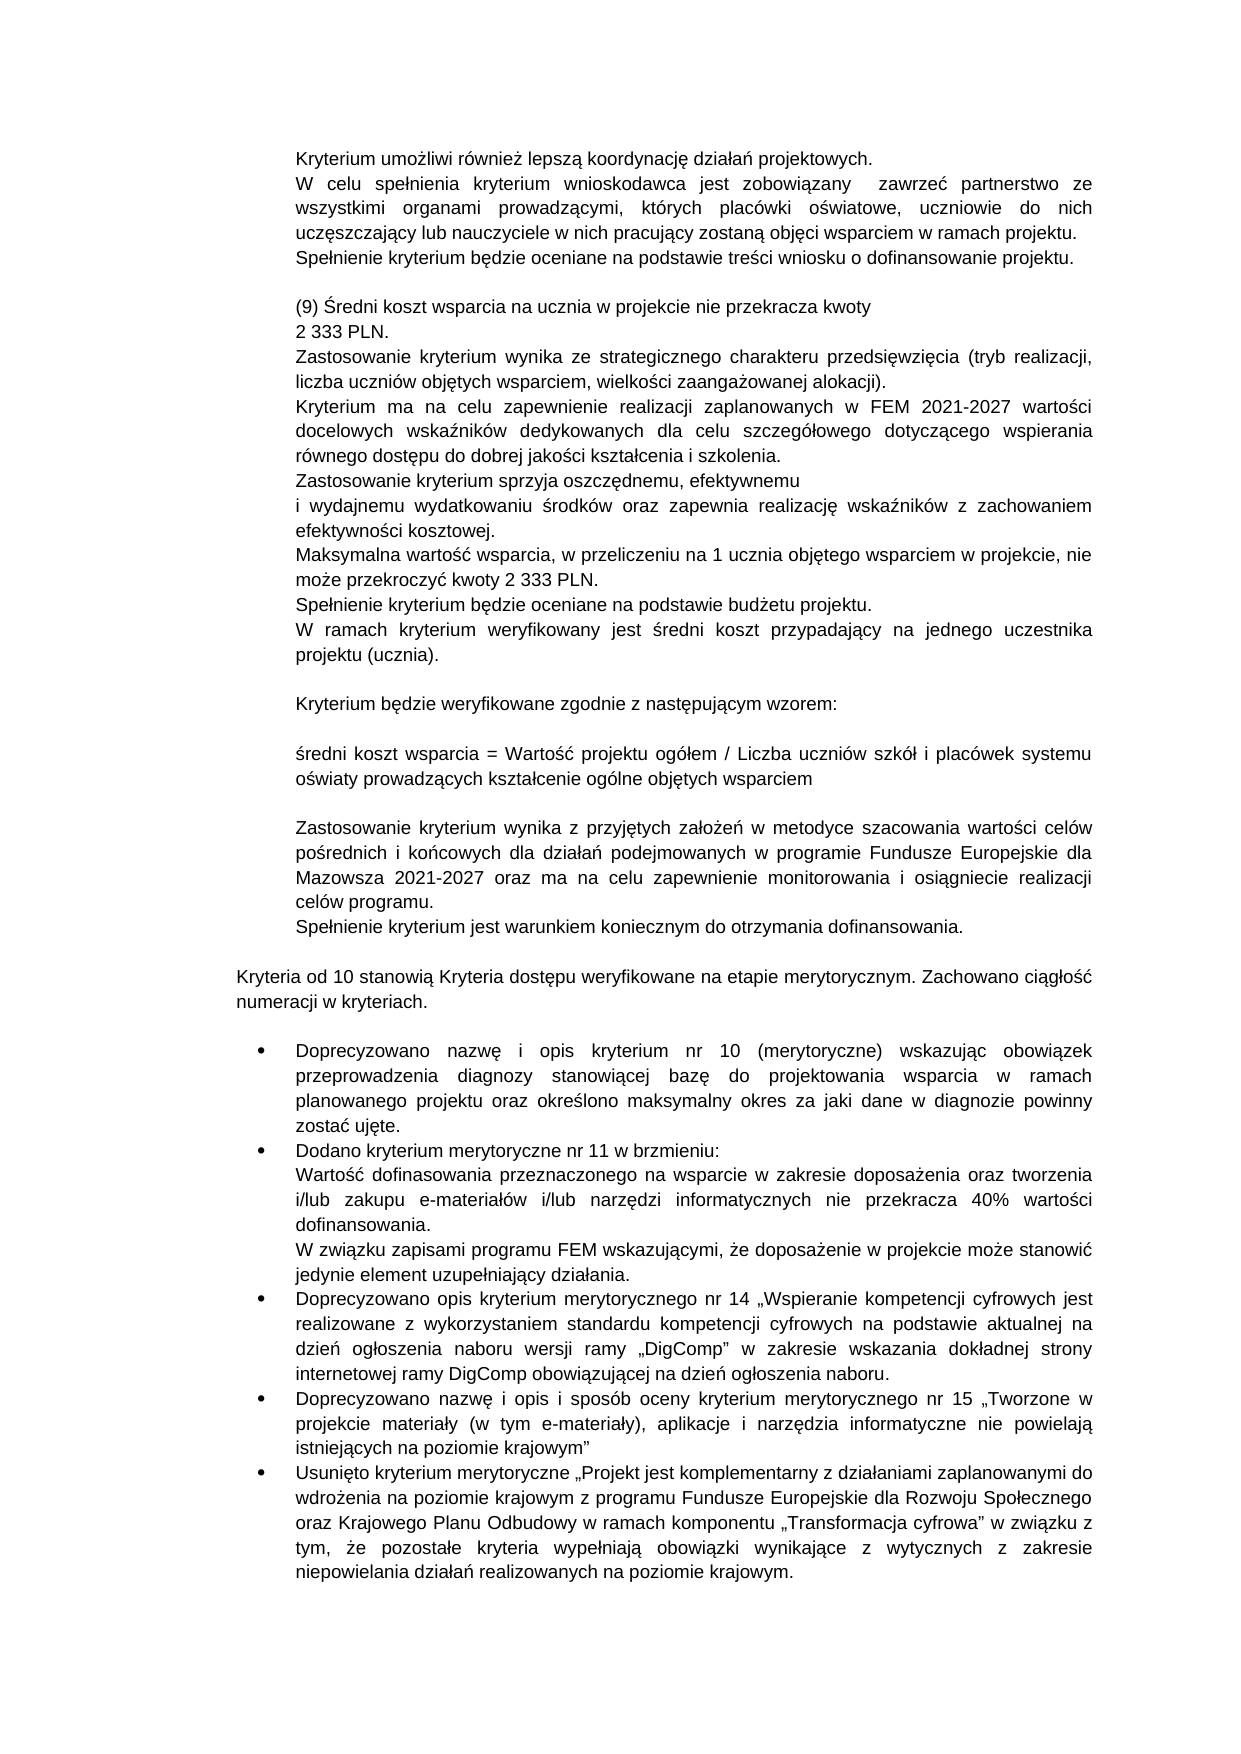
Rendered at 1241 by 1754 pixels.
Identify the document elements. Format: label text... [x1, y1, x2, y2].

list W celu spełnienia kryterium wnioskodawca jest zobowiązany zawrzeć partnerstwo ze wszystkimi organami prowadzącymi, których placówki oświatowe, uczniowie do nich uczęszczający lub nauczyciele w nich pracujący zostaną objęci wsparciem w ramach projektu. [295, 172, 1093, 243]
list Kryterium umożliwi również lepszą koordynację działań projektowych. [295, 148, 1093, 169]
list średni koszt wsparcia = Wartość projektu ogółem / Liczba uczniów szkół i placówek systemu oświaty prowadzących kształcenie ogólne objętych wsparciem [295, 743, 1093, 789]
list 2 333 PLN. [295, 321, 1093, 343]
list W ramach kryterium weryfikowany jest średni koszt przypadający na jednego uczestnika projektu (ucznia). [295, 619, 1093, 665]
list Doprecyzowano nazwę i opis kryterium nr 10 (merytoryczne) wskazując obowiązek przeprowadzenia diagnozy stanowiącej bazę do projektowania wsparcia w ramach planowanego projektu oraz określono maksymalny okres za jaki dane w diagnozie powinny zostać ujęte. [258, 1040, 1093, 1136]
list Spełnienie kryterium będzie oceniane na podstawie treści wniosku o dofinansowanie projektu. [295, 247, 1093, 268]
list Zastosowanie kryterium wynika ze strategicznego charakteru przedsięwzięcia (tryb realizacji, liczba uczniów objętych wsparciem, wielkości zaangażowanej alokacji). [295, 346, 1093, 392]
list Maksymalna wartość wsparcia, w przeliczeniu na 1 ucznia objętego wsparciem w projekcie, nie może przekroczyć kwoty 2 333 PLN. [295, 544, 1093, 591]
list i wydajnemu wydatkowaniu środków oraz zapewnia realizację wskaźników z zachowaniem efektywności kosztowej. [295, 495, 1093, 541]
list Dodano kryterium merytoryczne nr 11 w brzmieniu: [258, 1139, 1093, 1161]
list Kryteria od 10 stanowią Kryteria dostępu weryfikowane na etapie merytorycznym. Zachowano ciągłość numeracji w kryteriach. [236, 966, 1093, 1012]
list Kryterium będzie weryfikowane zgodnie z następującym wzorem: [295, 693, 1093, 714]
list Zastosowanie kryterium sprzyja oszczędnemu, efektywnemu [295, 470, 1093, 491]
list (9) Średni koszt wsparcia na ucznia w projekcie nie przekracza kwoty [295, 296, 1093, 318]
list Wartość dofinasowania przeznaczonego na wsparcie w zakresie doposażenia oraz tworzenia i/lub zakupu e-materiałów i/lub narzędzi informatycznych nie przekracza 40% wartości dofinansowania. [295, 1164, 1093, 1235]
list Doprecyzowano nazwę i opis i sposób oceny kryterium merytorycznego nr 15 „Tworzone w projekcie materiały (w tym e-materiały), aplikacje i narzędzia informatyczne nie powielają istniejących na poziomie krajowym” [258, 1387, 1093, 1459]
list Spełnienie kryterium będzie oceniane na podstawie budżetu projektu. [295, 594, 1093, 615]
list Usunięto kryterium merytoryczne „Projekt jest komplementarny z działaniami zaplanowanymi do wdrożenia na poziomie krajowym z programu Fundusze Europejskie dla Rozwoju Społecznego oraz Krajowego Planu Odbudowy w ramach komponentu „Transformacja cyfrowa” w związku z tym, że pozostałe kryteria wypełniają obowiązki wynikające z wytycznych z zakresie niepowielania działań realizowanych na poziomie krajowym. [258, 1462, 1093, 1583]
list Zastosowanie kryterium wynika z przyjętych założeń w metodyce szacowania wartości celów pośrednich i końcowych dla działań podejmowanych w programie Fundusze Europejskie dla Mazowsza 2021-2027 oraz ma na celu zapewnienie monitorowania i osiągniecie realizacji celów programu. [295, 817, 1093, 913]
list W związku zapisami programu FEM wskazującymi, że doposażenie w projekcie może stanowić jedynie element uzupełniający działania. [295, 1239, 1093, 1285]
list Kryterium ma na celu zapewnienie realizacji zaplanowanych w FEM 2021-2027 wartości docelowych wskaźników dedykowanych dla celu szczegółowego dotyczącego wspierania równego dostępu do dobrej jakości kształcenia i szkolenia. [295, 396, 1093, 467]
list Doprecyzowano opis kryterium merytorycznego nr 14 „Wspieranie kompetencji cyfrowych jest realizowane z wykorzystaniem standardu kompetencji cyfrowych na podstawie aktualnej na dzień ogłoszenia naboru wersji ramy „DigComp” w zakresie wskazania dokładnej strony internetowej ramy DigComp obowiązującej na dzień ogłoszenia naboru. [258, 1288, 1093, 1384]
list Spełnienie kryterium jest warunkiem koniecznym do otrzymania dofinansowania. [295, 916, 1093, 938]
